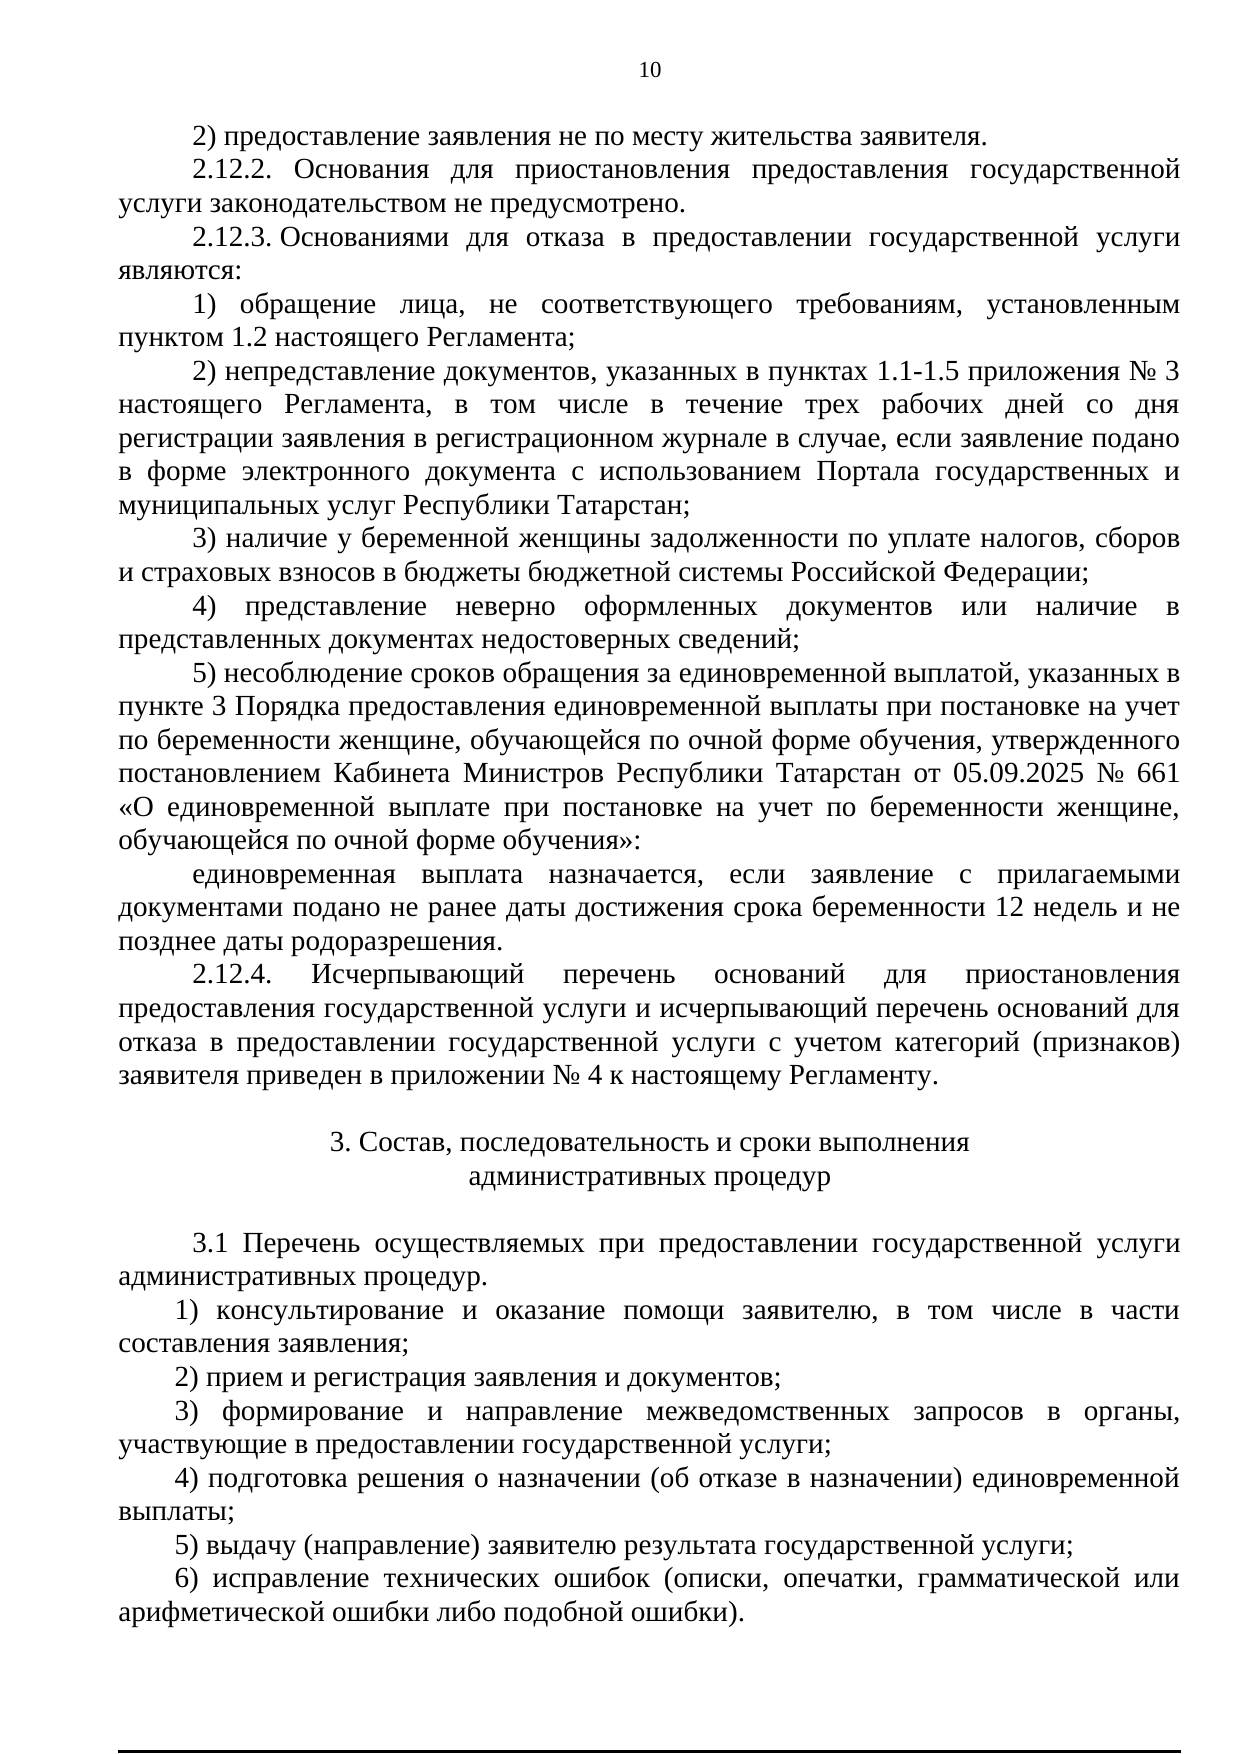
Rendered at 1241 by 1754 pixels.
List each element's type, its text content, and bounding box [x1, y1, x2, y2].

text 2) предоставление заявления не по месту жительства заявителя. [118, 118, 1181, 152]
text 4) представление неверно оформленных документов или наличие в представленных документах недостоверных сведений; [118, 588, 1181, 655]
title административных процедур [118, 1158, 1181, 1191]
text 5) несоблюдение сроков обращения за единовременной выплатой, указанных в пункте 3 Порядка предоставления единовременной выплаты при постановке на учет по беременности женщине, обучающейся по очной форме обучения, утвержденного постановлением Кабинета Министров Республики Татарстан от 05.09.2025 № 661 «О единовременной выплате при постановке на учет по беременности женщине, обучающейся по очной форме обучения»: [118, 655, 1181, 856]
text 5) выдачу (направление) заявителю результата государственной услуги; [118, 1527, 1181, 1560]
text 2.12.4. Исчерпывающий перечень оснований для приостановления предоставления государственной услуги и исчерпывающий перечень оснований для отказа в предоставлении государственной услуги с учетом категорий (признаков) заявителя приведен в приложении № 4 к настоящему Регламенту. [118, 957, 1181, 1091]
text 2.12.2. Основания для приостановления предоставления государственной услуги законодательством не предусмотрено. [118, 152, 1181, 219]
text 2) прием и регистрация заявления и документов; [118, 1359, 1181, 1393]
text 3) наличие у беременной женщины задолженности по уплате налогов, сборов и страховых взносов в бюджеты бюджетной системы Российской Федерации; [118, 521, 1181, 588]
text 6) исправление технических ошибок (описки, опечатки, грамматической или арифметической ошибки либо подобной ошибки). [118, 1560, 1181, 1627]
text 1) обращение лица, не соответствующего требованиям, установленным пунктом 1.2 настоящего Регламента; [118, 286, 1181, 353]
title 3. Состав, последовательность и сроки выполнения [118, 1124, 1181, 1158]
text 3) формирование и направление межведомственных запросов в органы, участвующие в предоставлении государственной услуги; [118, 1393, 1181, 1460]
text 4) подготовка решения о назначении (об отказе в назначении) единовременной выплаты; [118, 1460, 1181, 1527]
text 2) непредставление документов, указанных в пунктах 1.1-1.5 приложения № 3 настоящего Регламента, в том числе в течение трех рабочих дней со дня регистрации заявления в регистрационном журнале в случае, если заявление подано в форме электронного документа с использованием Портала государственных и муниципальных услуг Республики Татарстан; [118, 353, 1181, 521]
text единовременная выплата назначается, если заявление с прилагаемыми документами подано не ранее даты достижения срока беременности 12 недель и не позднее даты родоразрешения. [118, 856, 1181, 957]
text 3.1 Перечень осуществляемых при предоставлении государственной услуги административных процедур. [118, 1225, 1181, 1292]
text 2.12.3. Основаниями для отказа в предоставлении государственной услуги являются: [118, 219, 1181, 286]
text 1) консультирование и оказание помощи заявителю, в том числе в части составления заявления; [118, 1292, 1181, 1359]
